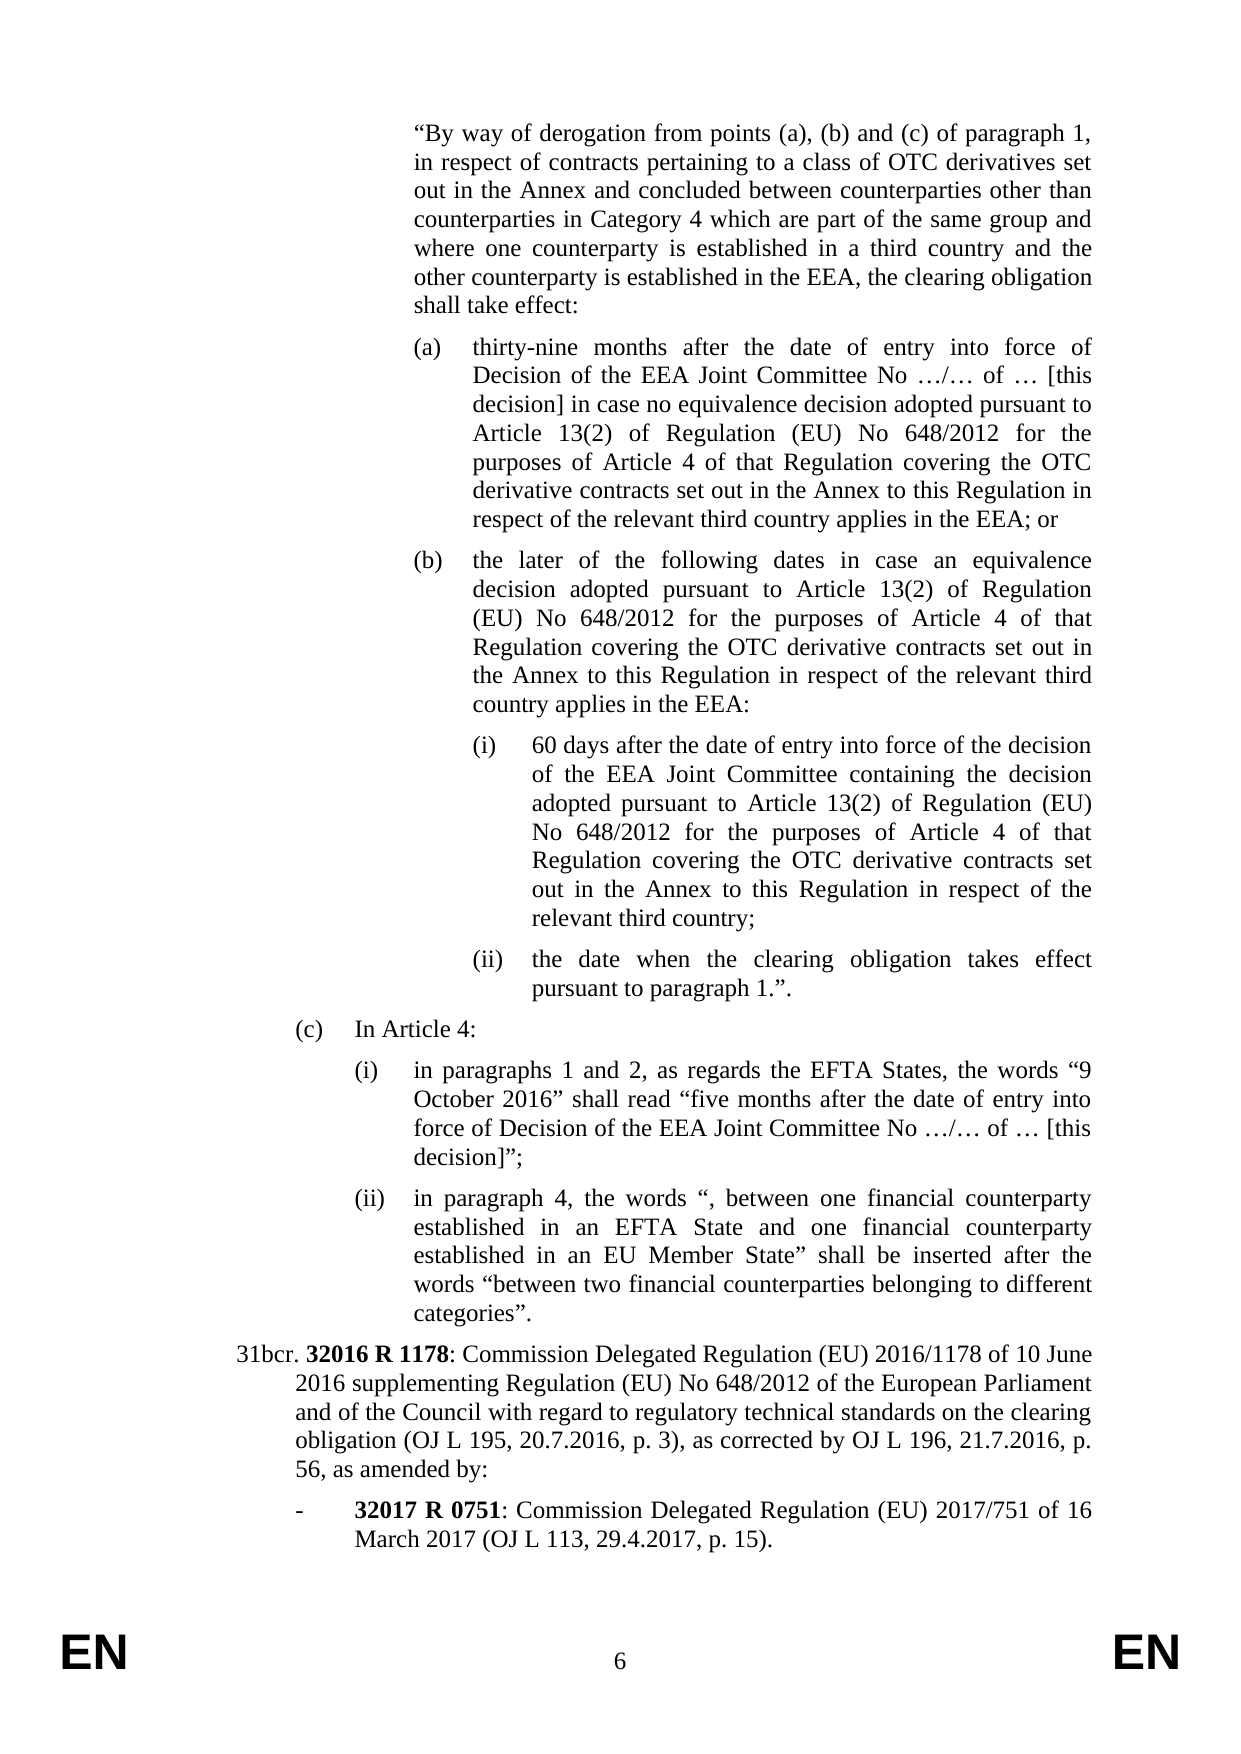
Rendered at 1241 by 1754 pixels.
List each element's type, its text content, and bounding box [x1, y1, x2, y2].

text (i) in paragraphs 1 and 2, as regards the EFTA States, the words “9 October 2016” shall read “five months after the date of entry into force of Decision of the EEA Joint Committee No …/… of … [this decision]”; [354, 1056, 1093, 1171]
text (ii) in paragraph 4, the words “, between one financial counterparty established in an EFTA State and one financial counterparty established in an EU Member State” shall be inserted after the words “between two financial counterparties belonging to different categories”. [354, 1183, 1093, 1327]
text (i) 60 days after the date of entry into force of the decision of the EEA Joint Committee containing the decision adopted pursuant to Article 13(2) of Regulation (EU) No 648/2012 for the purposes of Article 4 of that Regulation covering the OTC derivative contracts set out in the Annex to this Regulation in respect of the relevant third country; [472, 731, 1093, 932]
text (b) the later of the following dates in case an equivalence decision adopted pursuant to Article 13(2) of Regulation (EU) No 648/2012 for the purposes of Article 4 of that Regulation covering the OTC derivative contracts set out in the Annex to this Regulation in respect of the relevant third country applies in the EEA: [413, 546, 1093, 718]
text “By way of derogation from points (a), (b) and (c) of paragraph 1, in respect of contracts pertaining to a class of OTC derivatives set out in the Annex and concluded between counterparties other than counterparties in Category 4 which are part of the same group and where one counterparty is established in a third country and the other counterparty is established in the EEA, the clearing obligation shall take effect: [413, 118, 1093, 319]
text (ii) the date when the clearing obligation takes effect pursuant to paragraph 1.”. [472, 944, 1093, 1002]
text 31bcr. 32016 R 1178: Commission Delegated Regulation (EU) 2016/1178 of 10 June 2016 supplementing Regulation (EU) No 648/2012 of the European Parliament and of the Council with regard to regulatory technical standards on the clearing obligation (OJ L 195, 20.7.2016, p. 3), as corrected by OJ L 196, 21.7.2016, p. 56, as amended by: [236, 1339, 1093, 1483]
text - 32017 R 0751: Commission Delegated Regulation (EU) 2017/751 of 16 March 2017 (OJ L 113, 29.4.2017, p. 15). [295, 1496, 1093, 1553]
text (a) thirty-nine months after the date of entry into force of Decision of the EEA Joint Committee No …/… of … [this decision] in case no equivalence decision adopted pursuant to Article 13(2) of Regulation (EU) No 648/2012 for the purposes of Article 4 of that Regulation covering the OTC derivative contracts set out in the Annex to this Regulation in respect of the relevant third country applies in the EEA; or [413, 332, 1093, 533]
text (c) In Article 4: [295, 1014, 1093, 1043]
